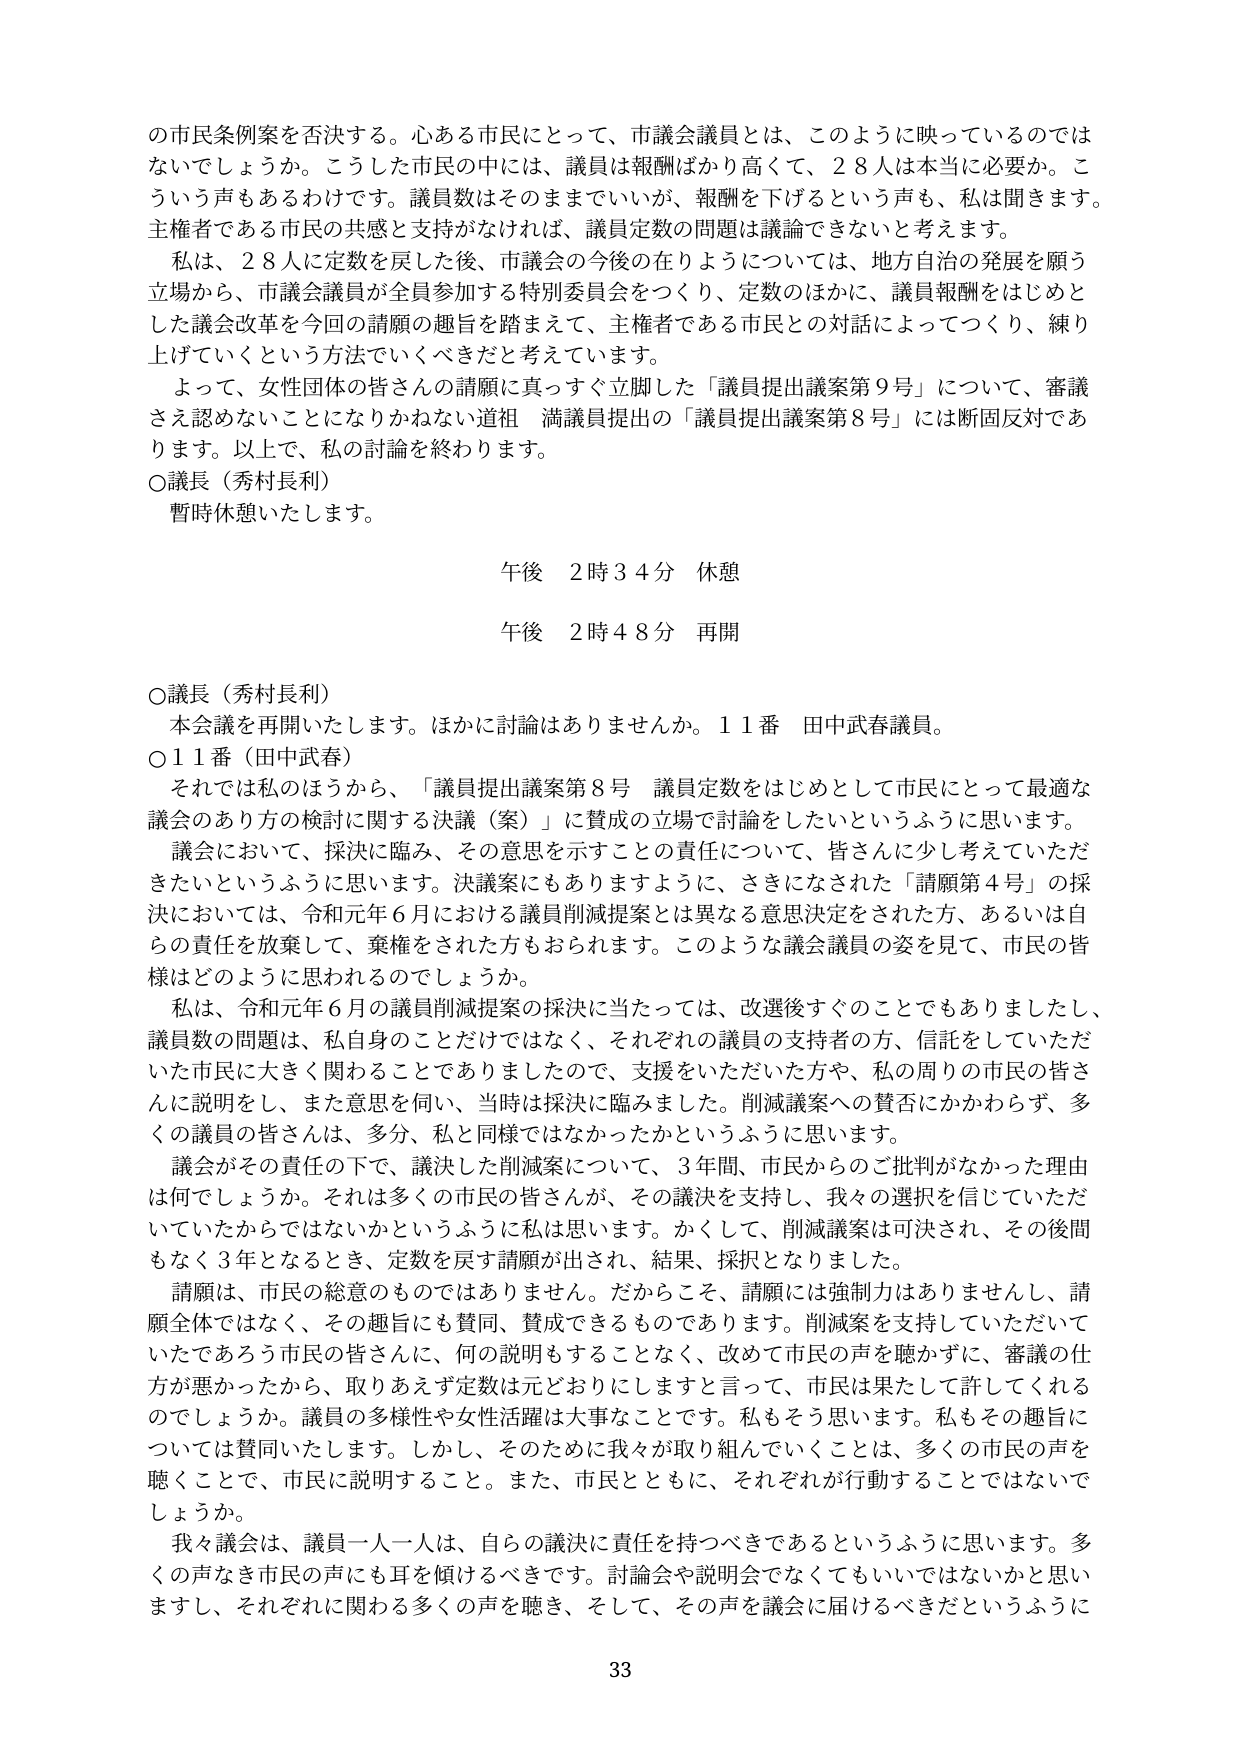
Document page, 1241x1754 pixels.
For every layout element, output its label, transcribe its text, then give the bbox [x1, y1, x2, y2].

text 午後 ２時４８分 再開 [148, 616, 1092, 647]
text 暫時休憩いたします。 [148, 496, 1092, 527]
text ○１１番（田中武春） [148, 740, 1092, 771]
text それでは私のほうから、「議員提出議案第８号 議員定数をはじめとして市民にとって最適な議会のあり方の検討に関する決議（案）」に賛成の立場で討論をしたいというふうに思います。 [148, 771, 1092, 834]
text ○議長（秀村長利） [148, 677, 1092, 708]
text ○議長（秀村長利） [148, 464, 1092, 496]
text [148, 1526, 1092, 1621]
text 午後 ２時３４分 休憩 [148, 556, 1092, 587]
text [148, 118, 1092, 244]
text 本会議を再開いたします。ほかに討論はありませんか。１１番 田中武春議員。 [148, 708, 1092, 740]
text 請願は、市民の総意のものではありません。だからこそ、請願には強制力はありませんし、請願全体ではなく、その趣旨にも賛同、賛成できるものであります。削減案を支持していただいていたであろう市民の皆さんに、何の説明もすることなく、改めて市民の声を聴かずに、審議の仕方が悪かったから、取りあえず定数は元どおりにしますと言って、市民は果たして許してくれるのでしょうか。議員の多様性や女性活躍は大事なことです。私もそう思います。私もその趣旨については賛同いたします。しかし、そのために我々が取り組んでいくことは、多くの市民の声を聴くことで、市民に説明すること。また、市民とともに、それぞれが行動することではないでしょうか。 [148, 1275, 1092, 1526]
text よって、女性団体の皆さんの請願に真っすぐ立脚した「議員提出議案第９号」について、審議さえ認めないことになりかねない道祖 満議員提出の「議員提出議案第８号」には断固反対であります。以上で、私の討論を終わります。 [148, 370, 1092, 464]
text 議会において、採決に臨み、その意思を示すことの責任について、皆さんに少し考えていただきたいというふうに思います。決議案にもありますように、さきになされた「請願第４号」の採決においては、令和元年６月における議員削減提案とは異なる意思決定をされた方、あるいは自らの責任を放棄して、棄権をされた方もおられます。このような議会議員の姿を見て、市民の皆様はどのように思われるのでしょうか。 [148, 834, 1092, 992]
text 私は、令和元年６月の議員削減提案の採決に当たっては、改選後すぐのことでもありましたし、議員数の問題は、私自身のことだけではなく、それぞれの議員の支持者の方、信託をしていただいた市民に大きく関わることでありましたので、支援をいただいた方や、私の周りの市民の皆さんに説明をし、また意思を伺い、当時は採決に臨みました。削減議案への賛否にかかわらず、多くの議員の皆さんは、多分、私と同様ではなかったかというふうに思います。 [148, 992, 1092, 1149]
text 議会がその責任の下で、議決した削減案について、３年間、市民からのご批判がなかった理由は何でしょうか。それは多くの市民の皆さんが、その議決を支持し、我々の選択を信じていただいていたからではないかというふうに私は思います。かくして、削減議案は可決され、その後間もなく３年となるとき、定数を戻す請願が出され、結果、採択となりました。 [148, 1149, 1092, 1275]
text 私は、２８人に定数を戻した後、市議会の今後の在りようについては、地方自治の発展を願う立場から、市議会議員が全員参加する特別委員会をつくり、定数のほかに、議員報酬をはじめとした議会改革を今回の請願の趣旨を踏まえて、主権者である市民との対話によってつくり、練り上げていくという方法でいくべきだと考えています。 [148, 244, 1092, 370]
